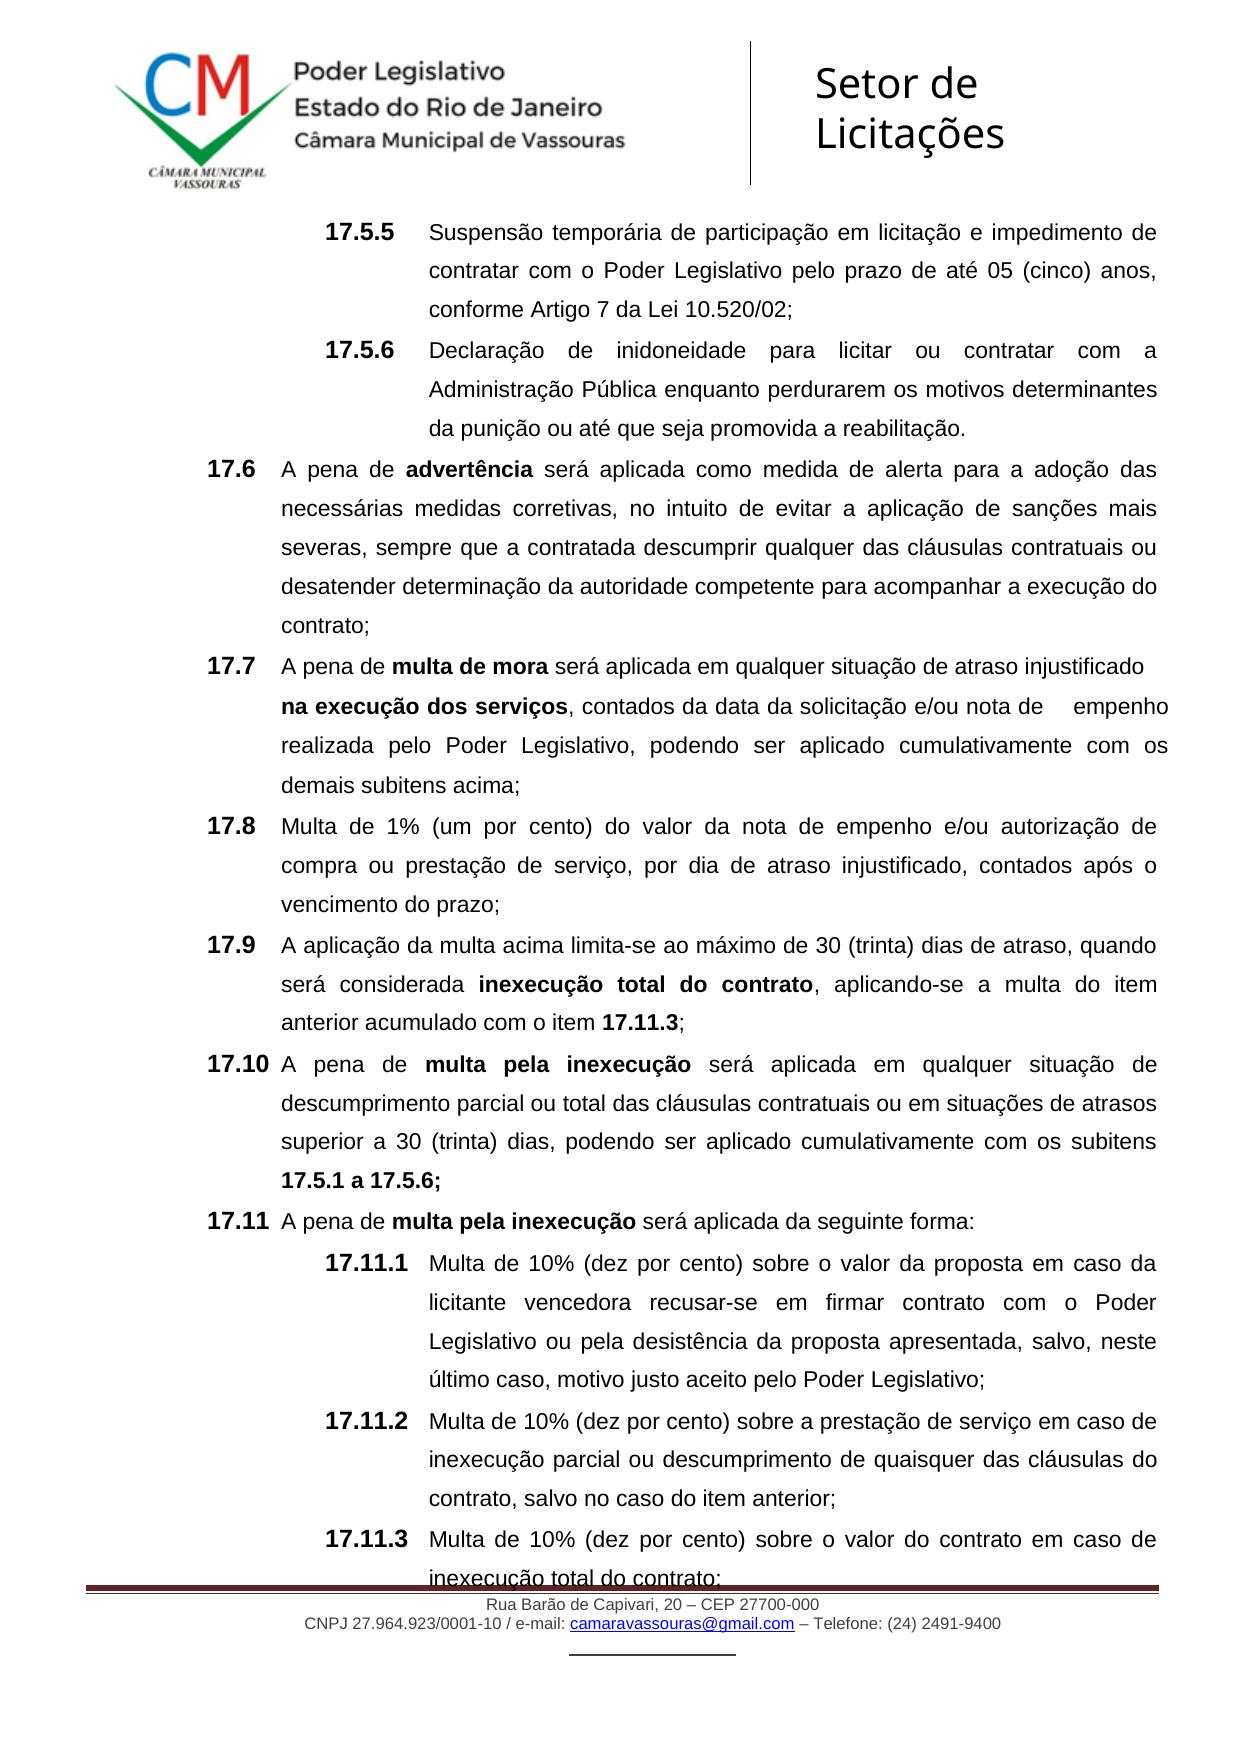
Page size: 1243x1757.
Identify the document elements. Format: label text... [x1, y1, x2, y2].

list Multa de 10% (dez por cento) sobre a prestação de serviço em caso de inexecução parcial ou descumprimento de quaisquer das cláusulas do contrato, salvo no caso do item anterior; [325, 1406, 1158, 1511]
list Declaração de inidoneidade para licitar ou contratar com a Administração Pública enquanto perdurarem os motivos determinantes da punição ou até que seja promovida a reabilitação. [325, 335, 1158, 441]
list A pena de multa de mora será aplicada em qualquer situação de atraso injustificado [207, 651, 1176, 680]
text na execução dos serviços, contados da data da solicitação e/ou nota de empenho realizada pelo Poder Legislativo, podendo ser aplicado cumulativamente com os demais subitens acima; [281, 693, 1169, 798]
list Multa de 10% (dez por cento) sobre o valor do contrato em caso de inexecução total do contrato; [325, 1524, 1157, 1591]
list A pena de multa pela inexecução será aplicada da seguinte forma: [207, 1206, 1176, 1235]
picture [115, 50, 683, 204]
list A aplicação da multa acima limita-se ao máximo de 30 (trinta) dias de atraso, quando será considerada inexecução total do contrato, aplicando-se a multa do item anterior acumulado com o item 17.11.3; [207, 930, 1158, 1036]
list A pena de advertência será aplicada como medida de alerta para a adoção das necessárias medidas corretivas, no intuito de evitar a aplicação de sanções mais severas, sempre que a contratada descumprir qualquer das cláusulas contratuais ou desatender determinação da autoridade competente para acompanhar a execução do contrato; [207, 453, 1158, 638]
list A pena de multa pela inexecução será aplicada em qualquer situação de descumprimento parcial ou total das cláusulas contratuais ou em situações de atrasos superior a 30 (trinta) dias, podendo ser aplicado cumulativamente com os subitens 17.5.1 a 17.5.6; [207, 1049, 1158, 1193]
list Multa de 1% (um por cento) do valor da nota de empenho e/ou autorização de compra ou prestação de serviço, por dia de atraso injustificado, contados após o vencimento do prazo; [207, 811, 1158, 917]
list Suspensão temporária de participação em licitação e impedimento de contratar com o Poder Legislativo pelo prazo de até 05 (cinco) anos, conforme Artigo 7 da Lei 10.520/02; [325, 217, 1158, 322]
list Multa de 10% (dez por cento) sobre o valor da proposta em caso da licitante vencedora recusar-se em firmar contrato com o Poder Legislativo ou pela desistência da proposta apresentada, salvo, neste último caso, motivo justo aceito pelo Poder Legislativo; [325, 1248, 1158, 1393]
